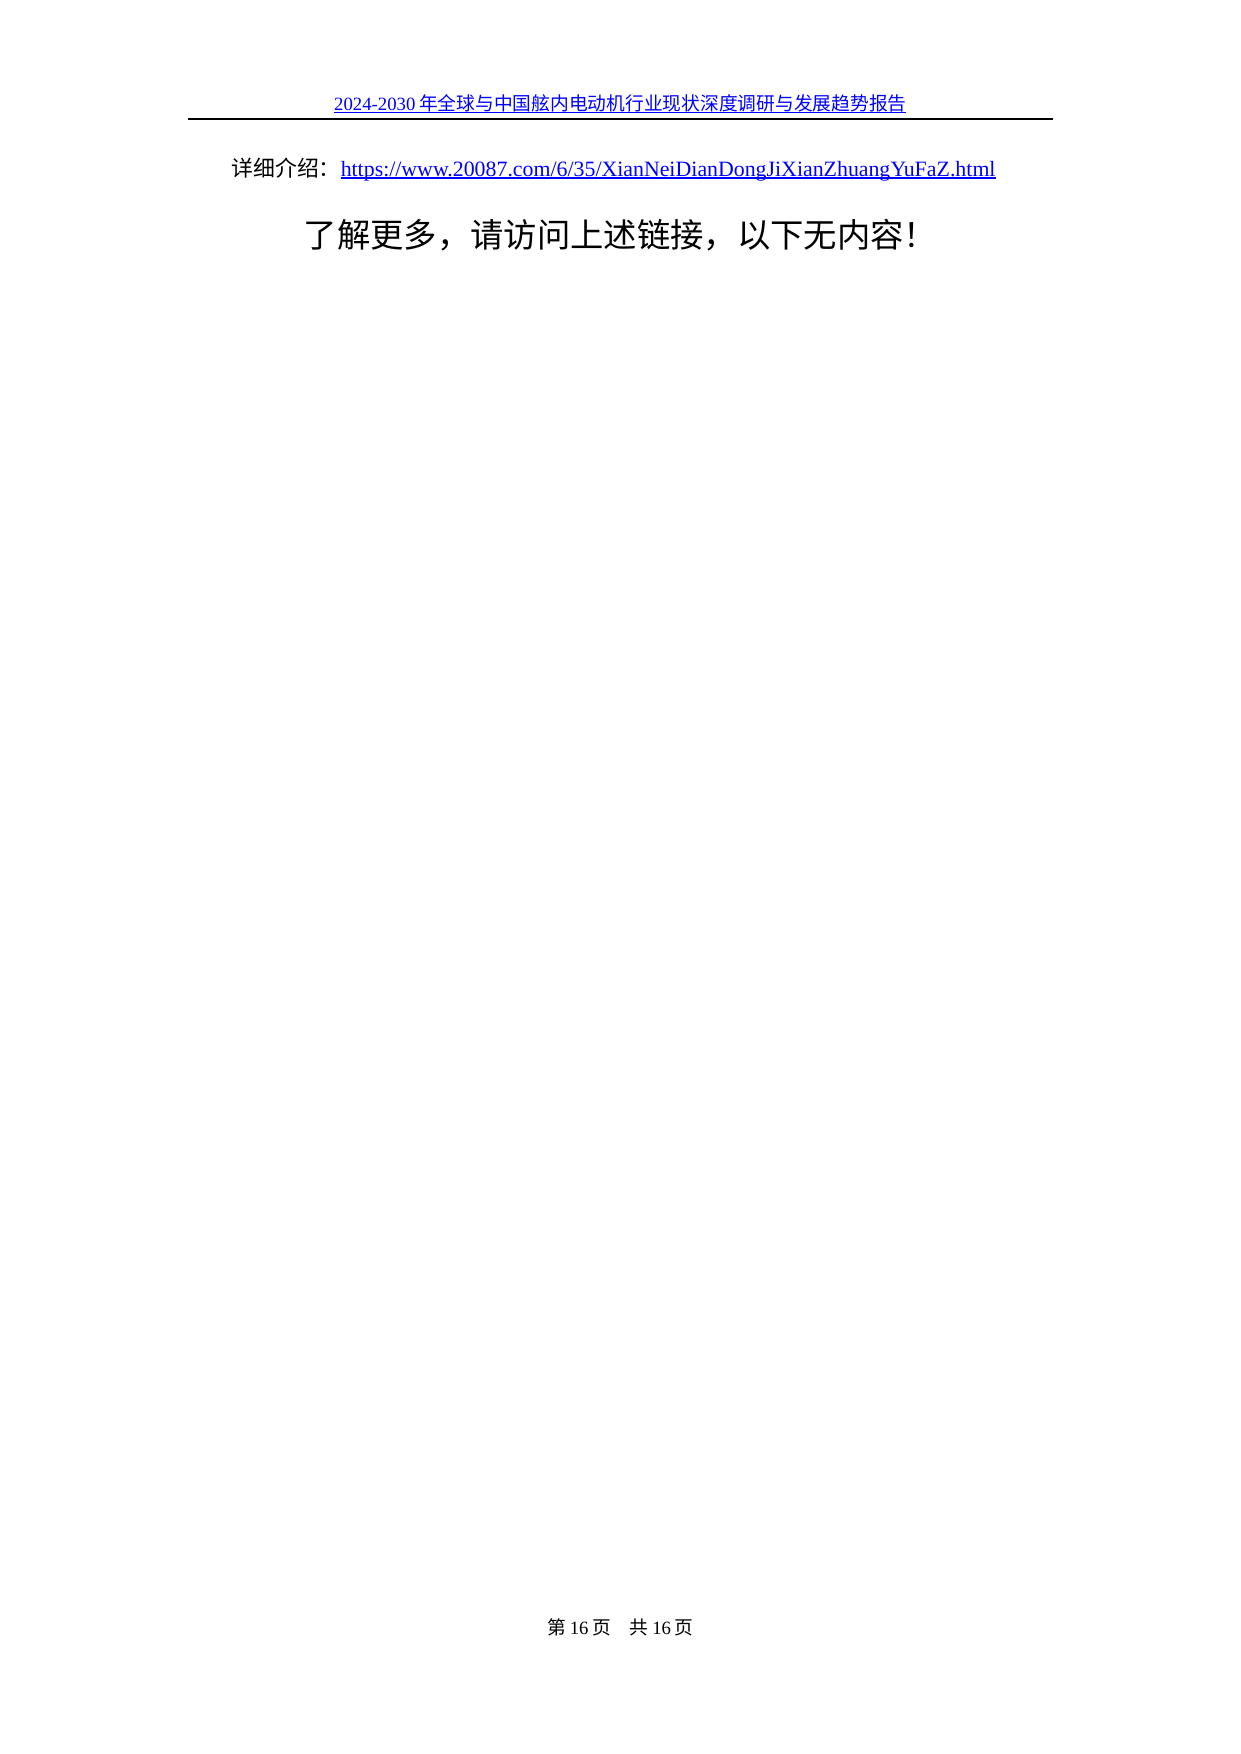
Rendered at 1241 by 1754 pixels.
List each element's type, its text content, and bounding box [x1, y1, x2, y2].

title 了解更多，请访问上述链接，以下无内容！ [187, 200, 1053, 265]
text 详细介绍：https://www.20087.com/6/35/XianNeiDianDongJiXianZhuangYuFaZ.html [187, 150, 1053, 183]
